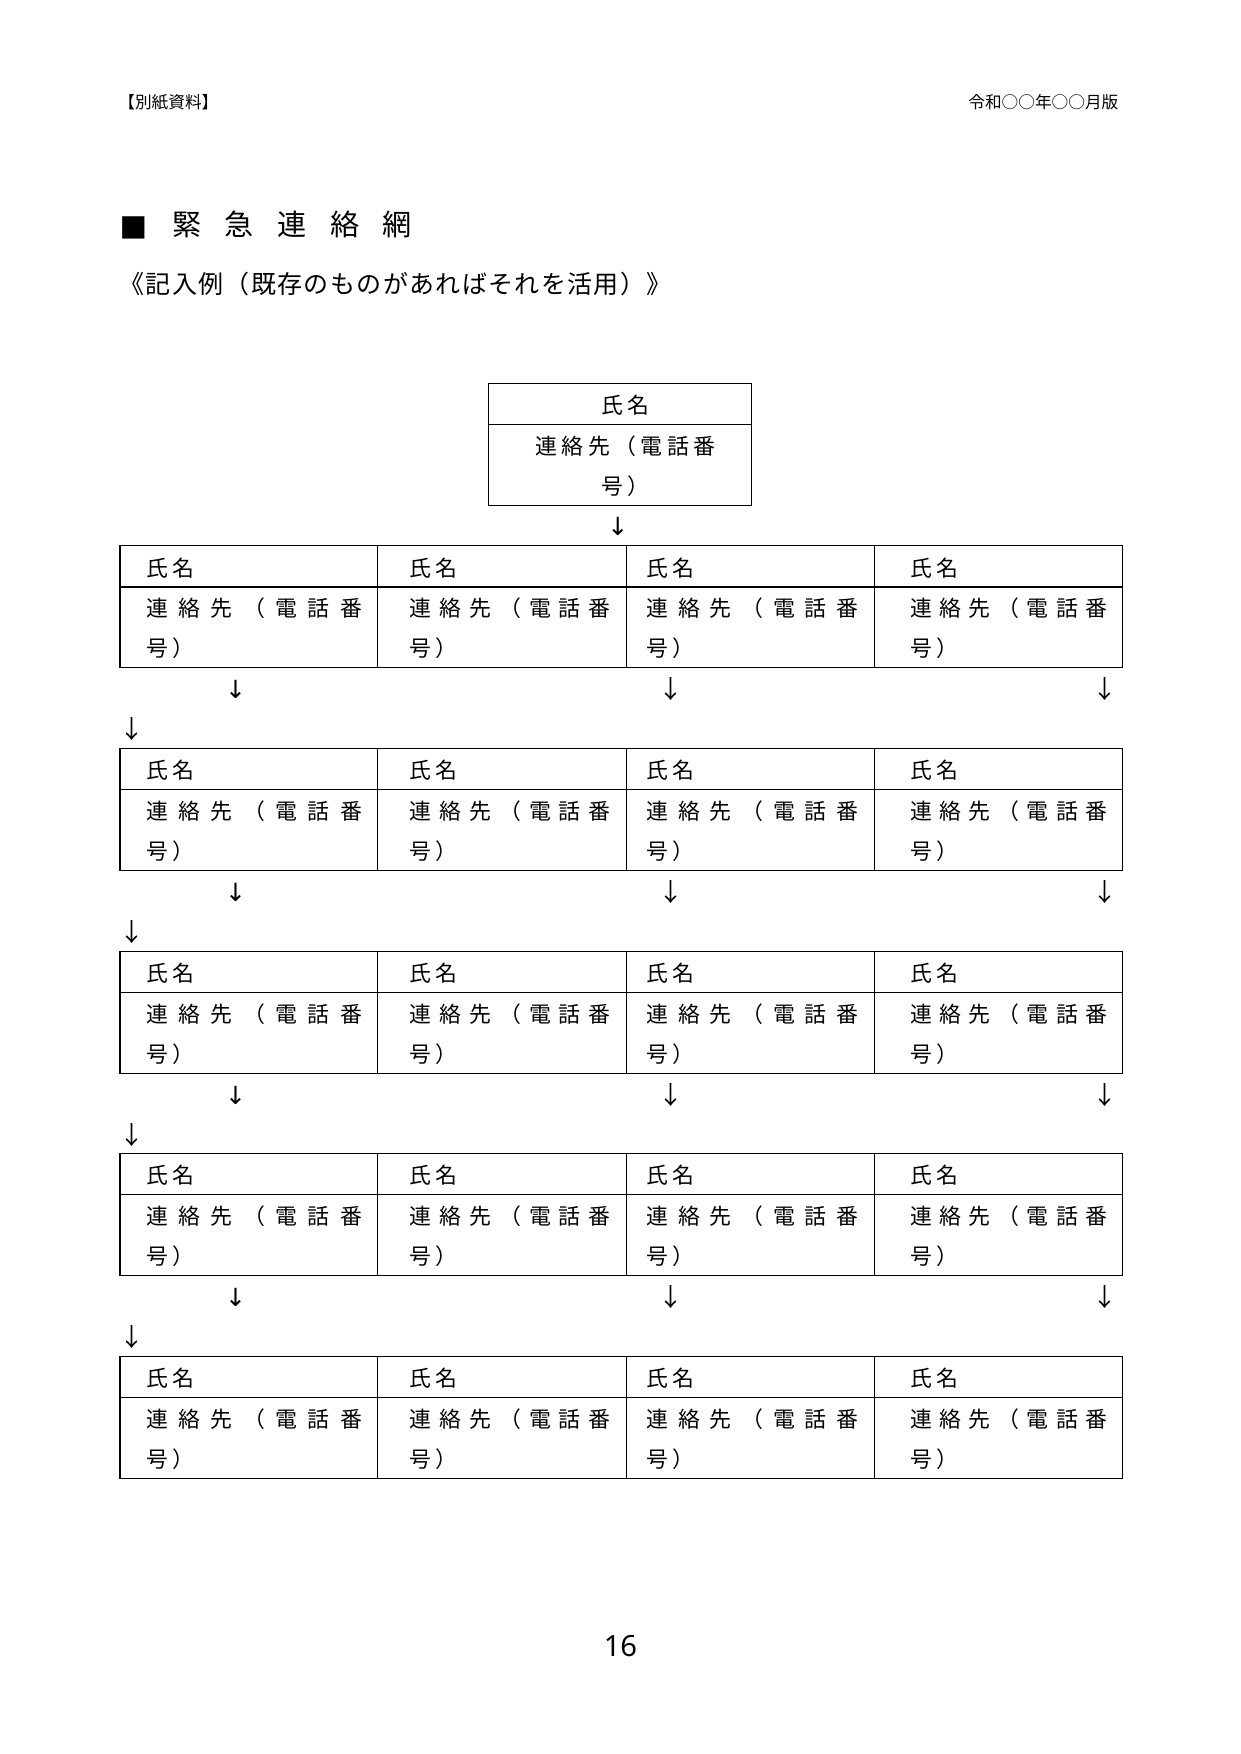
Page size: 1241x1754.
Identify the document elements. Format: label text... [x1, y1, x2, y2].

table_cell 連絡先（電話番号） [121, 1195, 377, 1275]
table_header 氏名 [378, 1357, 626, 1397]
table_cell 連絡先（電話番号） [489, 425, 751, 504]
table_cell 連絡先（電話番号） [627, 1195, 874, 1275]
table_header 氏名 [627, 546, 874, 586]
table_cell 連絡先（電話番号） [627, 790, 874, 870]
table_cell 連絡先（電話番号） [875, 790, 1122, 870]
table_header 氏名 [875, 1154, 1122, 1194]
table_header 氏名 [627, 952, 874, 992]
table_cell 連絡先（電話番号） [121, 993, 377, 1072]
table_header 氏名 [121, 1357, 377, 1397]
table_header 氏名 [121, 749, 377, 789]
table_header 氏名 [121, 546, 377, 586]
table_cell 連絡先（電話番号） [121, 1398, 377, 1478]
table_cell 連絡先（電話番号） [378, 1398, 626, 1478]
table_cell 連絡先（電話番号） [378, 790, 626, 870]
table_cell 連絡先（電話番号） [875, 1398, 1122, 1478]
text 《記入例（既存のものがあればそれを活用）》 [119, 263, 1121, 303]
table_cell 連絡先（電話番号） [627, 993, 874, 1072]
table_header 氏名 [627, 1357, 874, 1397]
table_header 氏名 [875, 952, 1122, 992]
table_header 氏名 [378, 1154, 626, 1194]
table_header 氏名 [378, 952, 626, 992]
table_cell 連絡先（電話番号） [627, 588, 874, 667]
table_header 氏名 [627, 1154, 874, 1194]
table_cell 連絡先（電話番号） [875, 588, 1122, 667]
table_header 氏名 [489, 384, 751, 424]
text ↓ ↓ ↓ ↓ [119, 668, 1121, 748]
text ↓ ↓ ↓ ↓ [119, 1074, 1121, 1153]
table_cell 連絡先（電話番号） [875, 993, 1122, 1072]
text ↓ [119, 506, 1121, 545]
table_cell 連絡先（電話番号） [875, 1195, 1122, 1275]
table_cell 連絡先（電話番号） [121, 790, 377, 870]
table_header 氏名 [378, 749, 626, 789]
table_header 氏名 [875, 1357, 1122, 1397]
table_header 氏名 [378, 546, 626, 586]
table_cell 連絡先（電話番号） [627, 1398, 874, 1478]
text ↓ ↓ ↓ ↓ [119, 871, 1121, 951]
table_header 氏名 [875, 546, 1122, 586]
table_header 氏名 [121, 952, 377, 992]
text ↓ ↓ ↓ ↓ [119, 1276, 1121, 1356]
table_cell 連絡先（電話番号） [378, 588, 626, 667]
table_cell 連絡先（電話番号） [378, 1195, 626, 1275]
table_cell 連絡先（電話番号） [378, 993, 626, 1072]
table_header 氏名 [627, 749, 874, 789]
text ■緊急連絡網 [119, 183, 1121, 263]
table_cell 連絡先（電話番号） [121, 588, 377, 667]
table_header 氏名 [121, 1154, 377, 1194]
table_header 氏名 [875, 749, 1122, 789]
